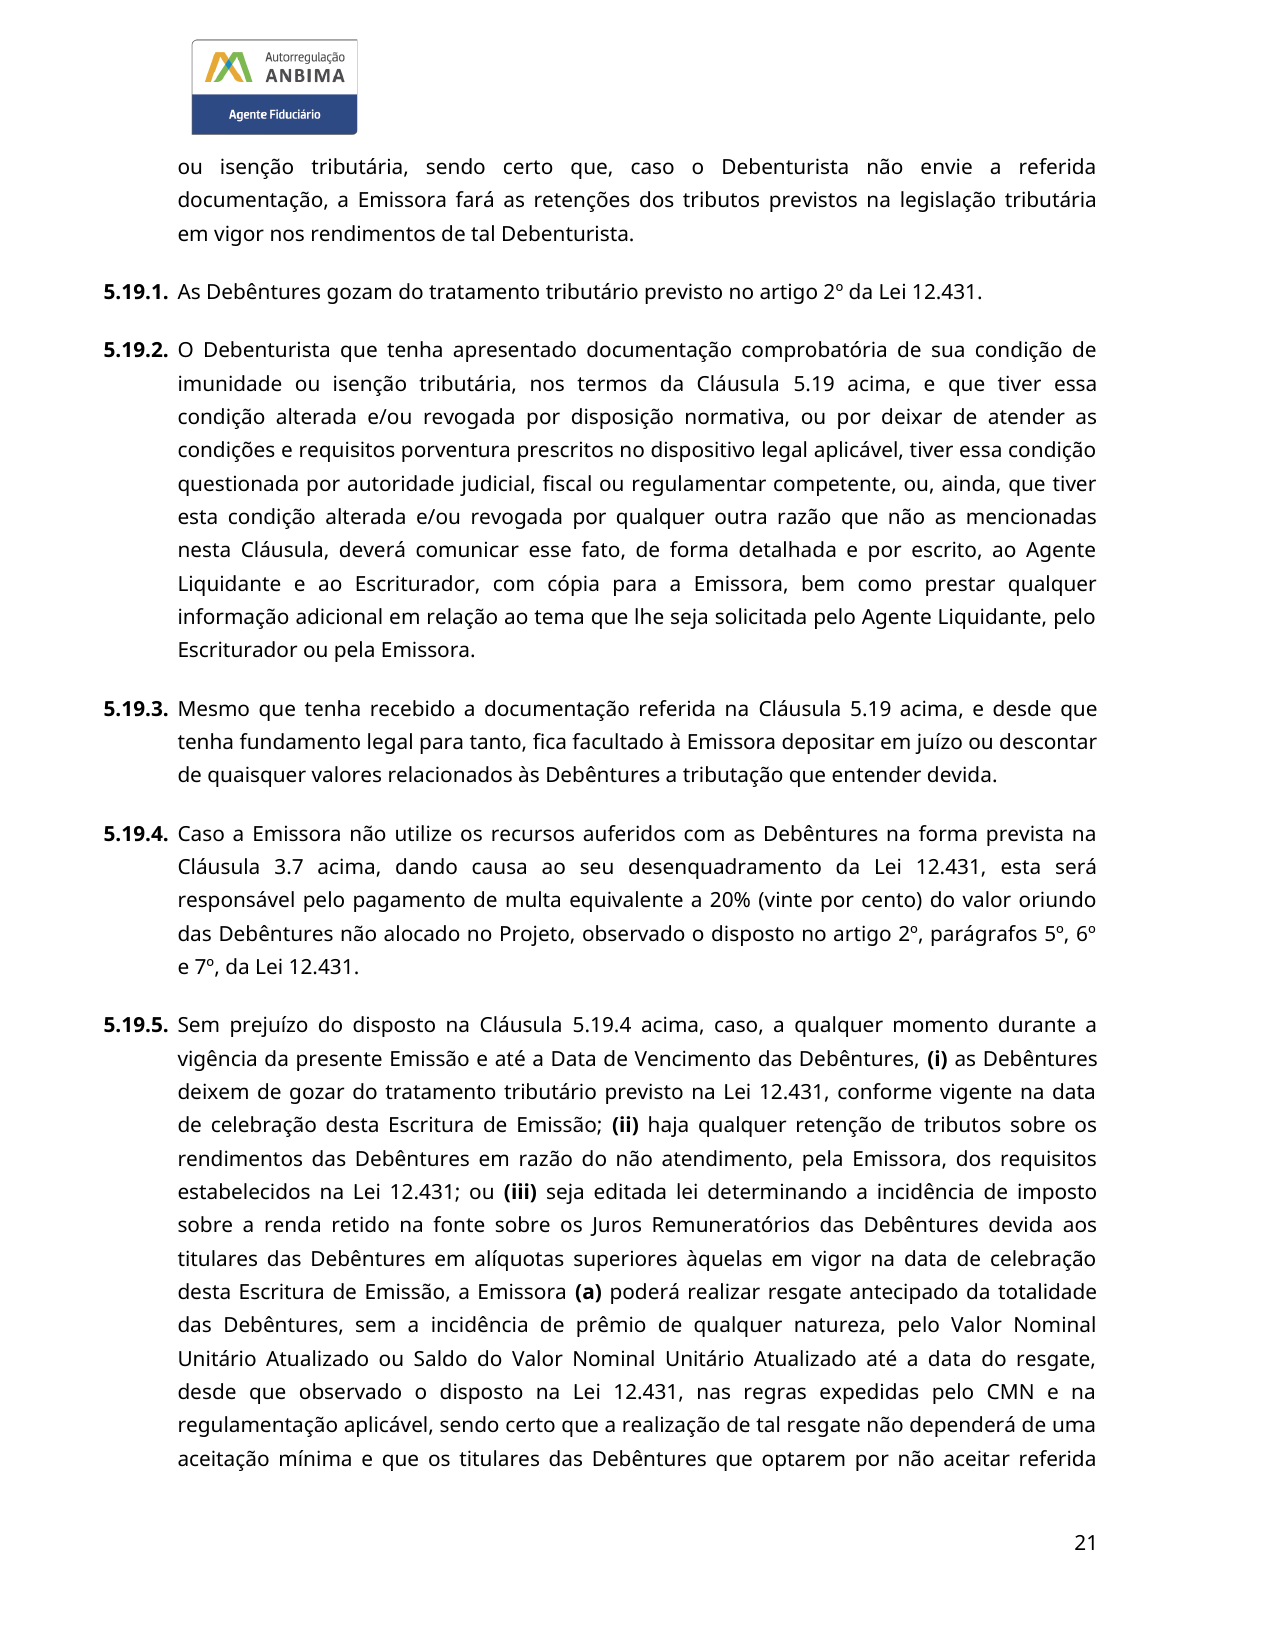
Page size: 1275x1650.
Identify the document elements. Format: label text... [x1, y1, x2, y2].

text As Debêntures gozam do tratamento tributário previsto no artigo 2º da Lei 12.431. [103, 273, 1098, 306]
text O Debenturista que tenha apresentado documentação comprobatória de sua condição de imunidade ou isenção tributária, nos termos da Cláusula 5.19 acima, e que tiver essa condição alterada e/ou revogada por disposição normativa, ou por deixar de atender as condições e requisitos porventura prescritos no dispositivo legal aplicável, tiver essa condição questionada por autoridade judicial, fiscal ou regulamentar competente, ou, ainda, que tiver esta condição alterada e/ou revogada por qualquer outra razão que não as mencionadas nesta Cláusula, deverá comunicar esse fato, de forma detalhada e por escrito, ao Agente Liquidante e ao Escriturador, com cópia para a Emissora, bem como prestar qualquer informação adicional em relação ao tema que lhe seja solicitada pelo Agente Liquidante, pelo Escriturador ou pela Emissora. [103, 331, 1098, 664]
picture [191, 39, 358, 135]
text Caso a Emissora não utilize os recursos auferidos com as Debêntures na forma prevista na Cláusula 3.7 acima, dando causa ao seu desenquadramento da Lei 12.431, esta será responsável pelo pagamento de multa equivalente a 20% (vinte por cento) do valor oriundo das Debêntures não alocado no Projeto, observado o disposto no artigo 2º, parágrafos 5º, 6º e 7º, da Lei 12.431. [103, 814, 1098, 981]
text Mesmo que tenha recebido a documentação referida na Cláusula 5.19 acima, e desde que tenha fundamento legal para tanto, fica facultado à Emissora depositar em juízo ou descontar de quaisquer valores relacionados às Debêntures a tributação que entender devida. [103, 689, 1098, 789]
